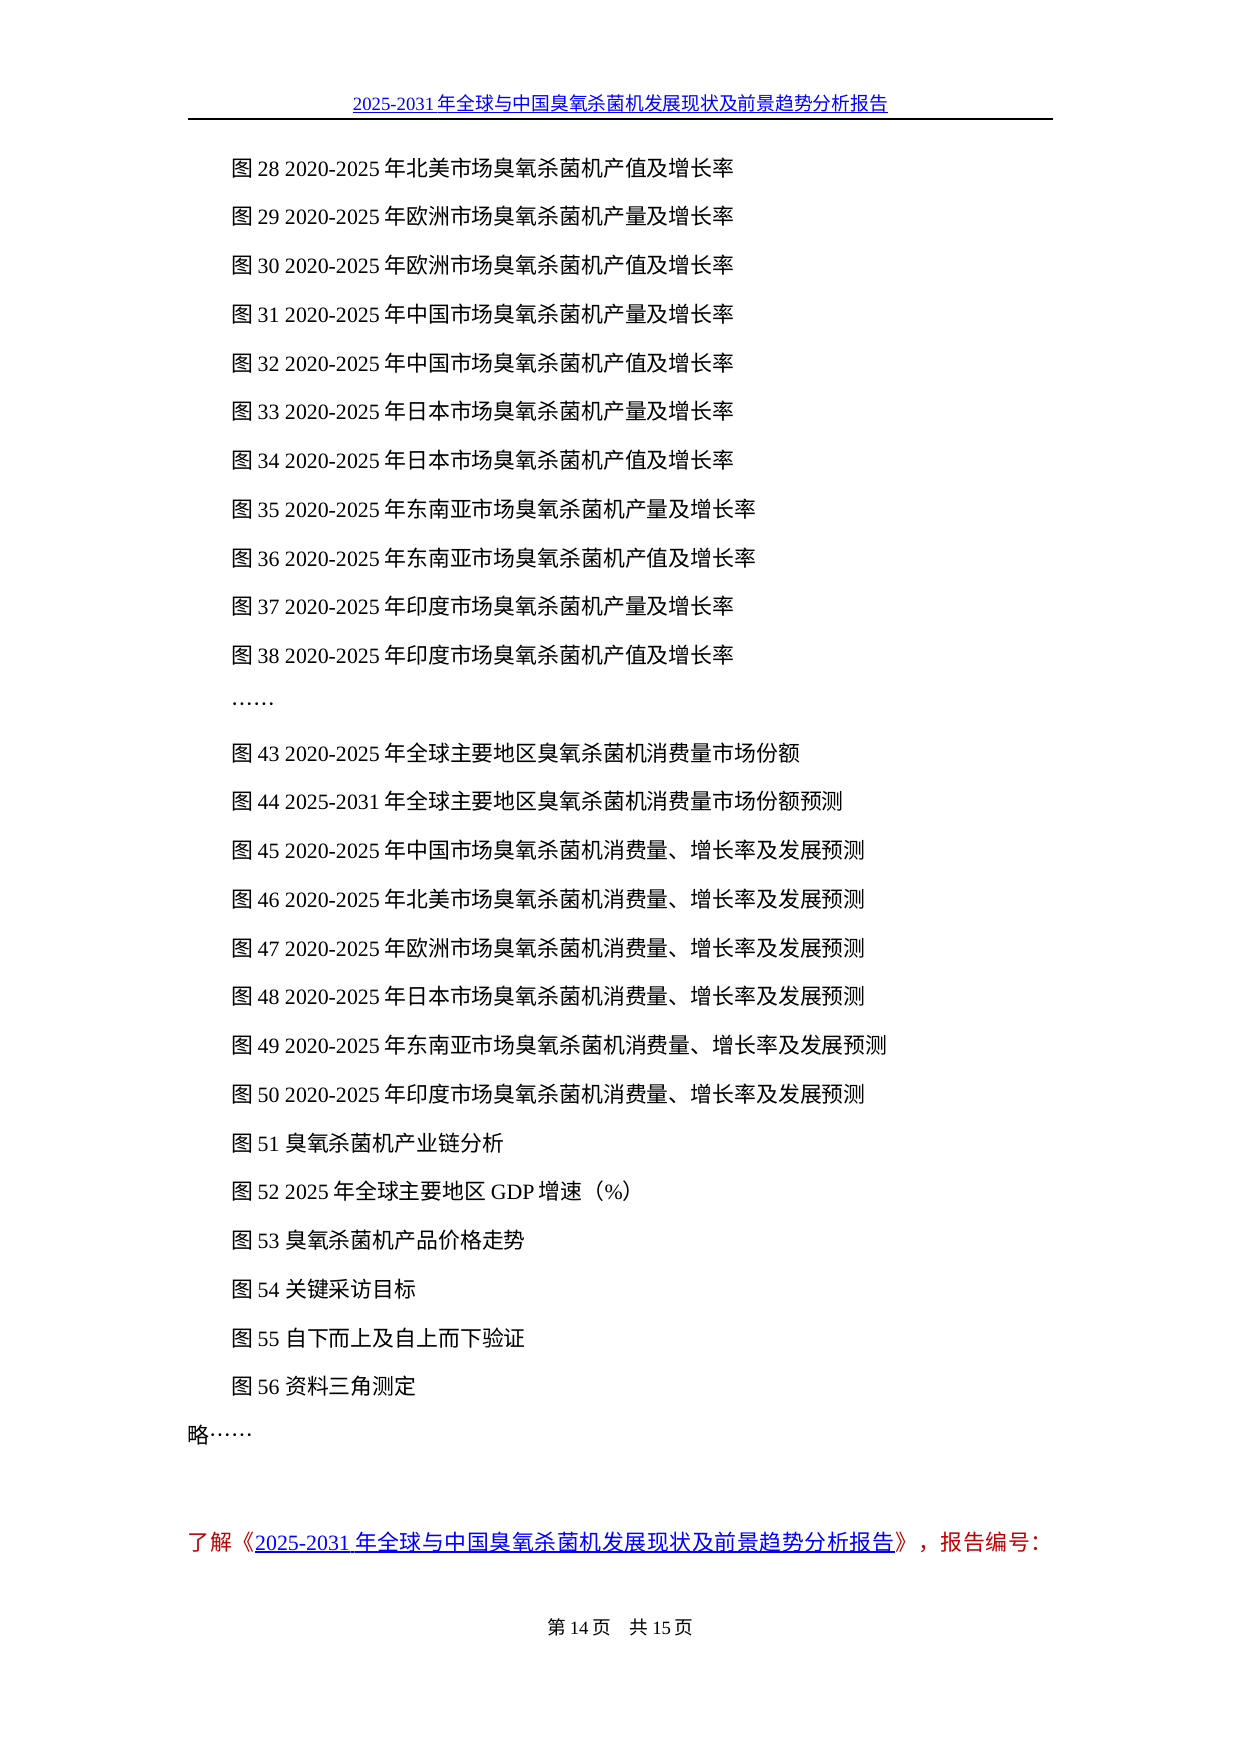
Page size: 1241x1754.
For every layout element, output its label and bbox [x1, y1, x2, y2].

text [187, 150, 1053, 1450]
text [187, 1524, 1053, 1557]
